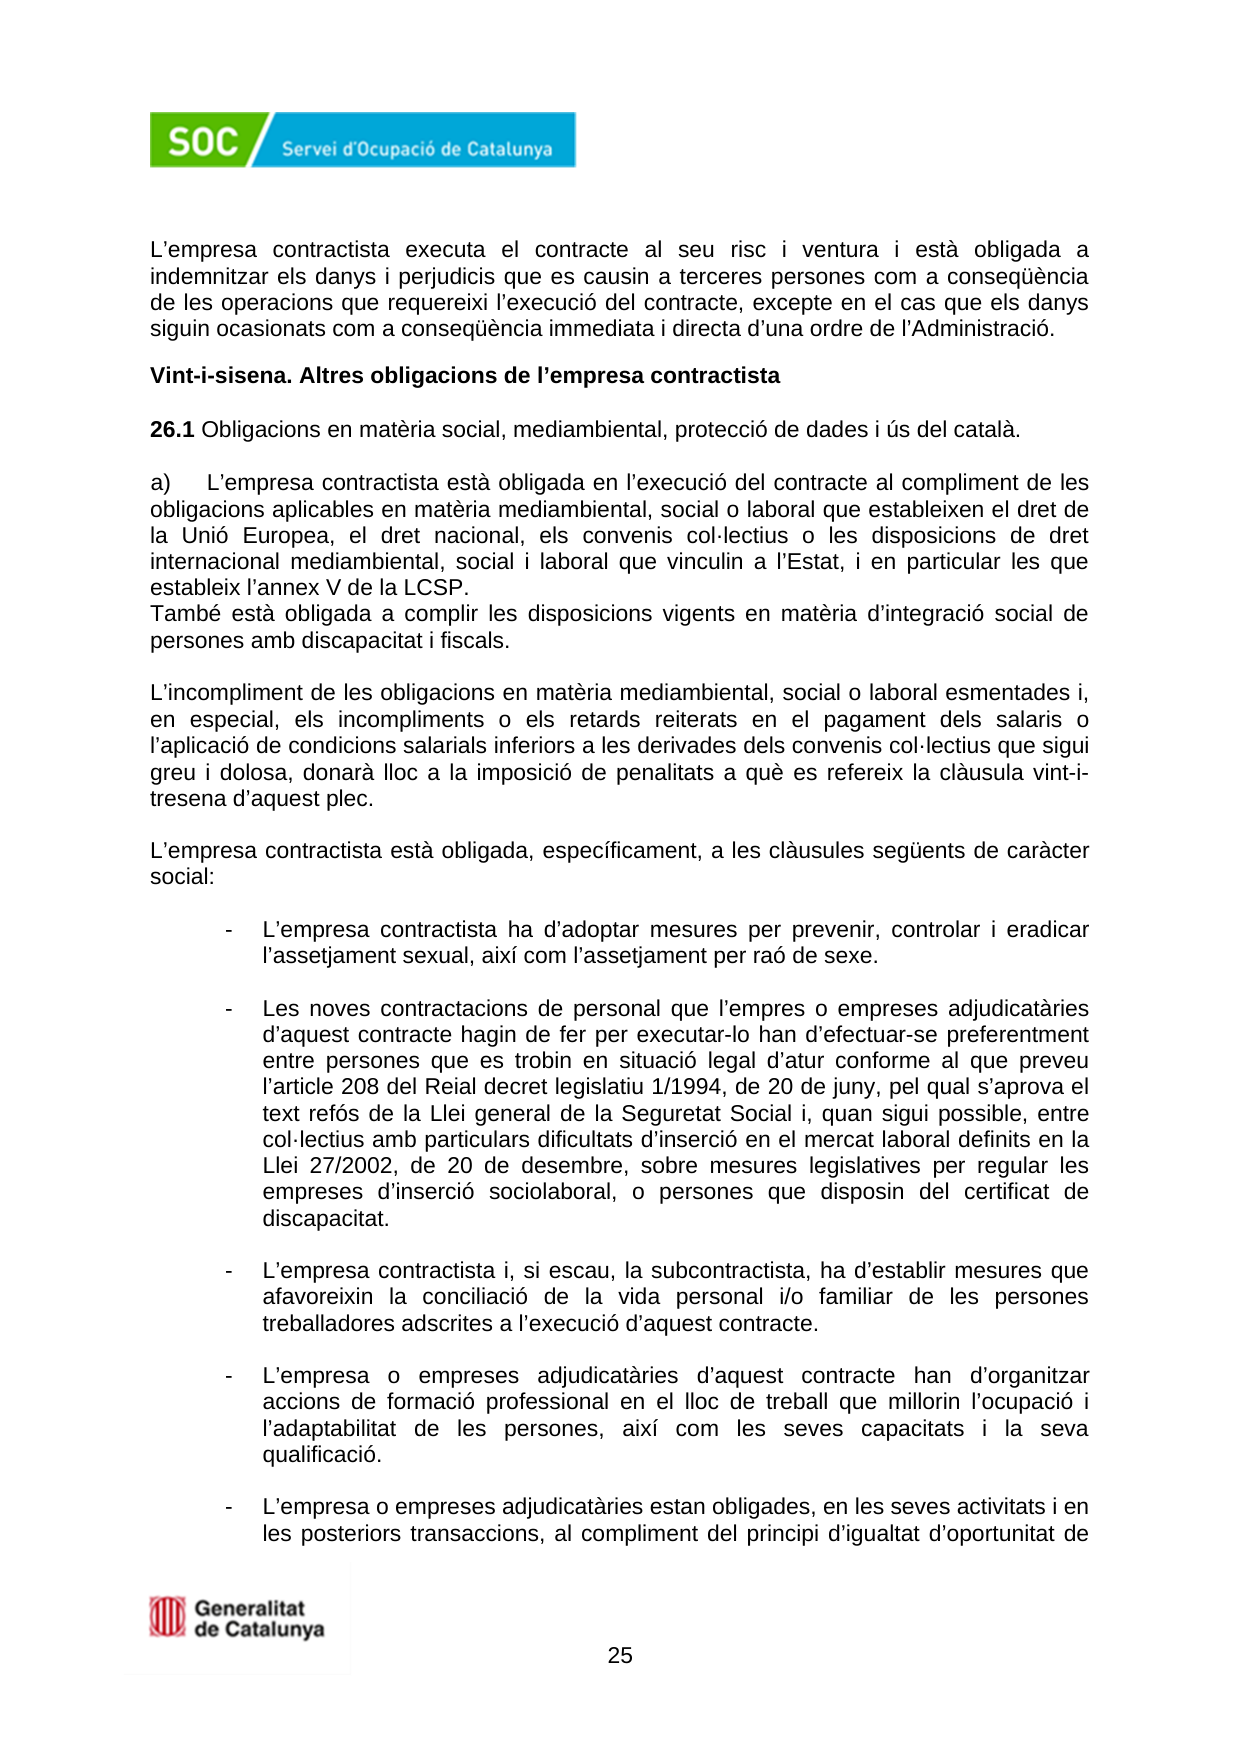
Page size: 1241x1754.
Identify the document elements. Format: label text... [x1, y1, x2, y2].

list L’empresa contractista i, si escau, la subcontractista, ha d’establir mesures que afavoreixin la conciliació de la vida personal i/o familiar de les persones treballadores adscrites a l’execució d’aquest contracte. [225, 1258, 1090, 1336]
list L’empresa contractista està obligada en l’execució del contracte al compliment de les obligacions aplicables en matèria mediambiental, social o laboral que estableixen el dret de la Unió Europea, el dret nacional, els convenis col·lectius o les disposicions de dret internacional mediambiental, social i laboral que vinculin a l’Estat, i en particular les que estableix l’annex V de la LCSP. [150, 470, 1090, 600]
text També està obligada a complir les disposicions vigents en matèria d’integració social de persones amb discapacitat i fiscals. [150, 600, 1090, 653]
list L’empresa o empreses adjudicatàries d’aquest contracte han d’organitzar accions de formació professional en el lloc de treball que millorin l’ocupació i l’adaptabilitat de les persones, així com les seves capacitats i la seva qualificació. [225, 1363, 1090, 1468]
text Vint-i-sisena. Altres obligacions de l’empresa contractista [150, 362, 1090, 389]
list Les noves contractacions de personal que l’empres o empreses adjudicatàries d’aquest contracte hagin de fer per executar-lo han d’efectuar-se preferentment entre persones que es trobin en situació legal d’atur conforme al que preveu l’article 208 del Reial decret legislatiu 1/1994, de 20 de juny, pel qual s’aprova el text refós de la Llei general de la Seguretat Social i, quan sigui possible, entre col·lectius amb particulars dificultats d’inserció en el mercat laboral definits en la Llei 27/2002, de 20 de desembre, sobre mesures legislatives per regular les empreses d’inserció sociolaboral, o persones que disposin del certificat de discapacitat. [225, 995, 1090, 1231]
picture [150, 112, 578, 169]
text L’incompliment de les obligacions en matèria mediambiental, social o laboral esmentades i, en especial, els incompliments o els retards reiterats en el pagament dels salaris o l’aplicació de condicions salarials inferiors a les derivades dels convenis col·lectius que sigui greu i dolosa, donarà lloc a la imposició de penalitats a què es refereix la clàusula vint-i-tresena d’aquest plec. [150, 679, 1090, 811]
text 26.1 Obligacions en matèria social, mediambiental, protecció de dades i ús del català. [150, 415, 1090, 442]
text L’empresa contractista executa el contracte al seu risc i ventura i està obligada a indemnitzar els danys i perjudicis que es causin a terceres persones com a conseqüència de les operacions que requereixi l’execució del contracte, excepte en el cas que els danys siguin ocasionats com a conseqüència immediata i directa d’una ordre de l’Administració. [150, 236, 1090, 342]
list L’empresa contractista ha d’adoptar mesures per prevenir, controlar i eradicar l’assetjament sexual, així com l’assetjament per raó de sexe. [225, 916, 1090, 969]
picture [123, 1562, 353, 1677]
text L’empresa contractista està obligada, específicament, a les clàusules següents de caràcter social: [150, 838, 1090, 890]
